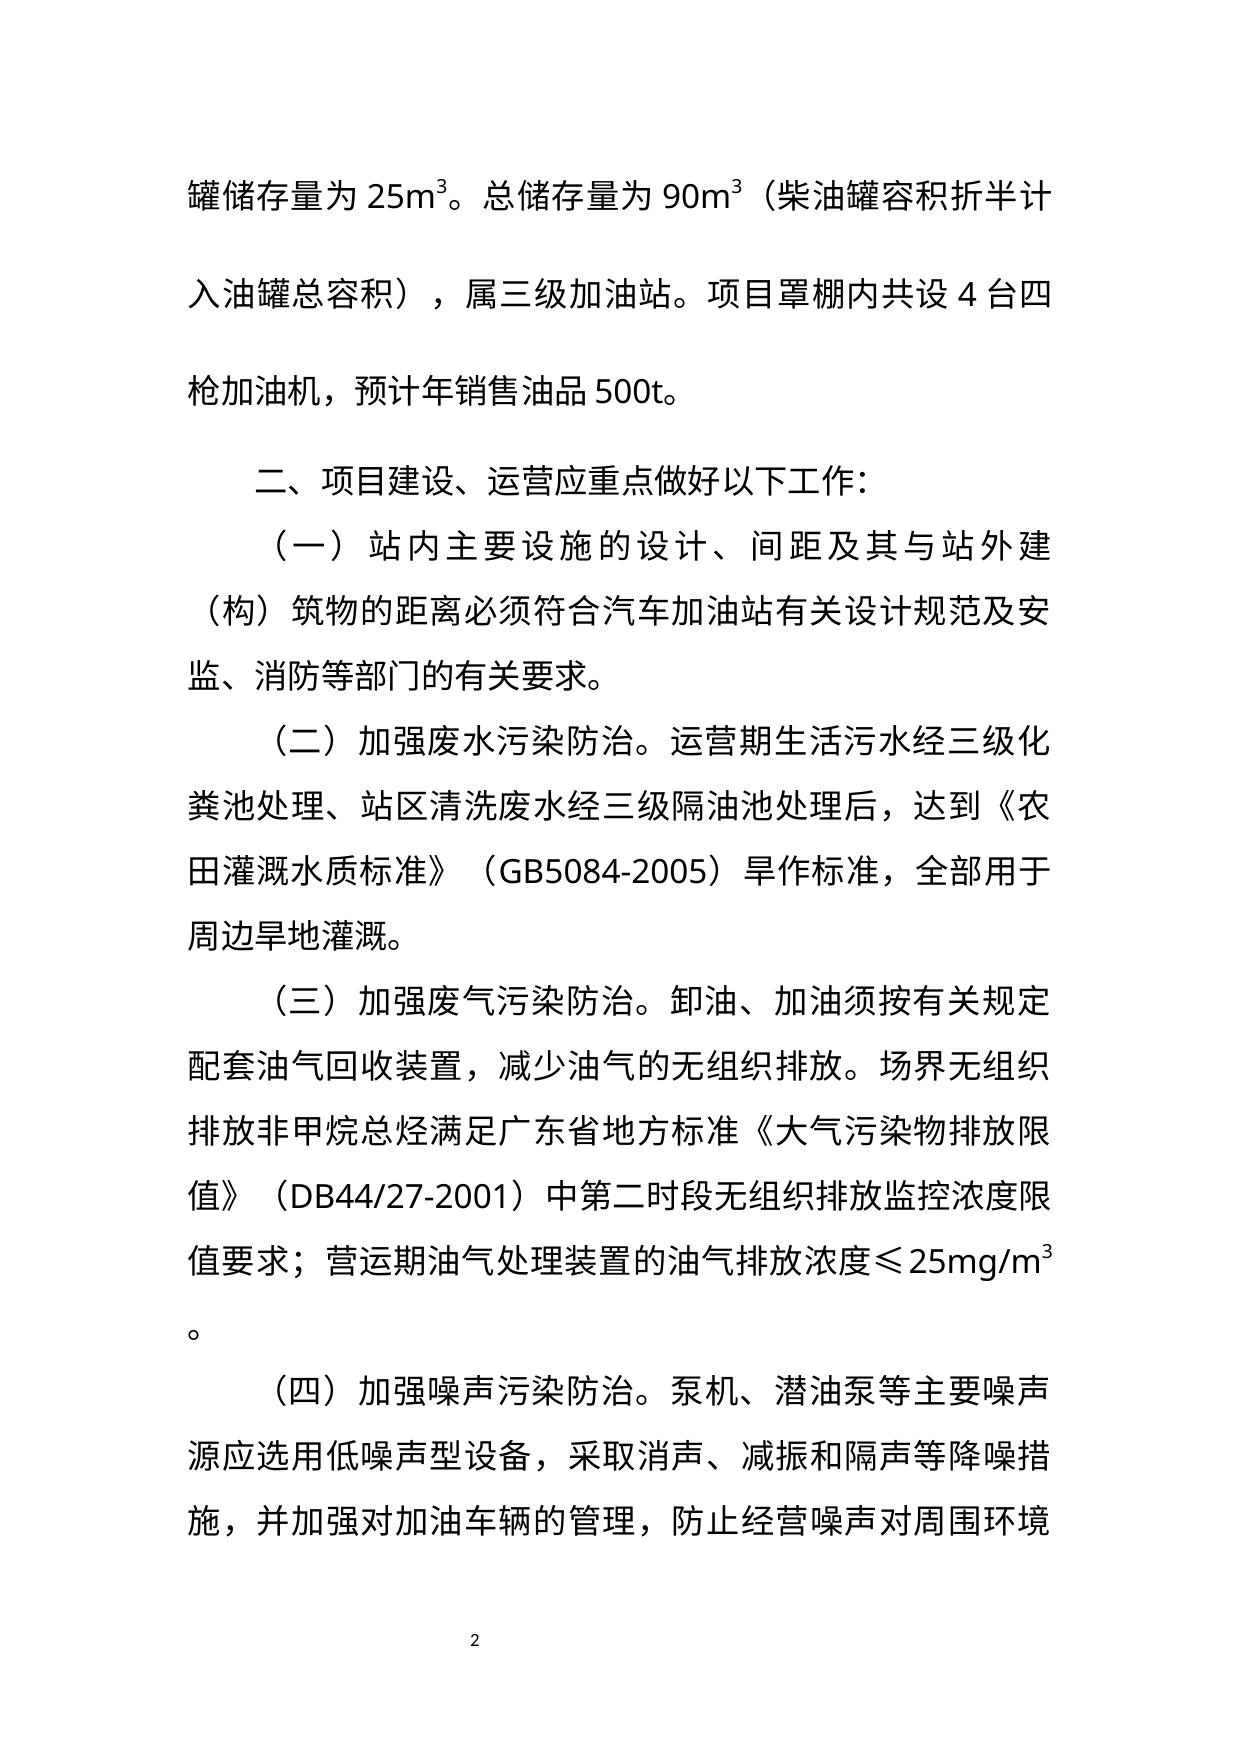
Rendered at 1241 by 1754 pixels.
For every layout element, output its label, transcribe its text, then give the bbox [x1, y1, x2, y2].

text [187, 1356, 1053, 1551]
list 二、项目建设、运营应重点做好以下工作： [187, 446, 1053, 511]
text （三）加强废气污染防治。卸油、加油须按有关规定配套油气回收装置，减少油气的无组织排放。场界无组织排放非甲烷总烃满足广东省地方标准《大气污染物排放限值》（DB44/27-2001）中第二时段无组织排放监控浓度限值要求；营运期油气处理装置的油气排放浓度≤25mg/m3 。 [187, 966, 1053, 1356]
list （二）加强废水污染防治。运营期生活污水经三级化粪池处理、站区清洗废水经三级隔油池处理后，达到《农田灌溉水质标准》（GB5084-2005）旱作标准，全部用于周边旱地灌溉。 [187, 706, 1053, 966]
list （一）站内主要设施的设计、间距及其与站外建（构）筑物的距离必须符合汽车加油站有关设计规范及安监、消防等部门的有关要求。 [187, 511, 1053, 706]
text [187, 162, 1053, 422]
